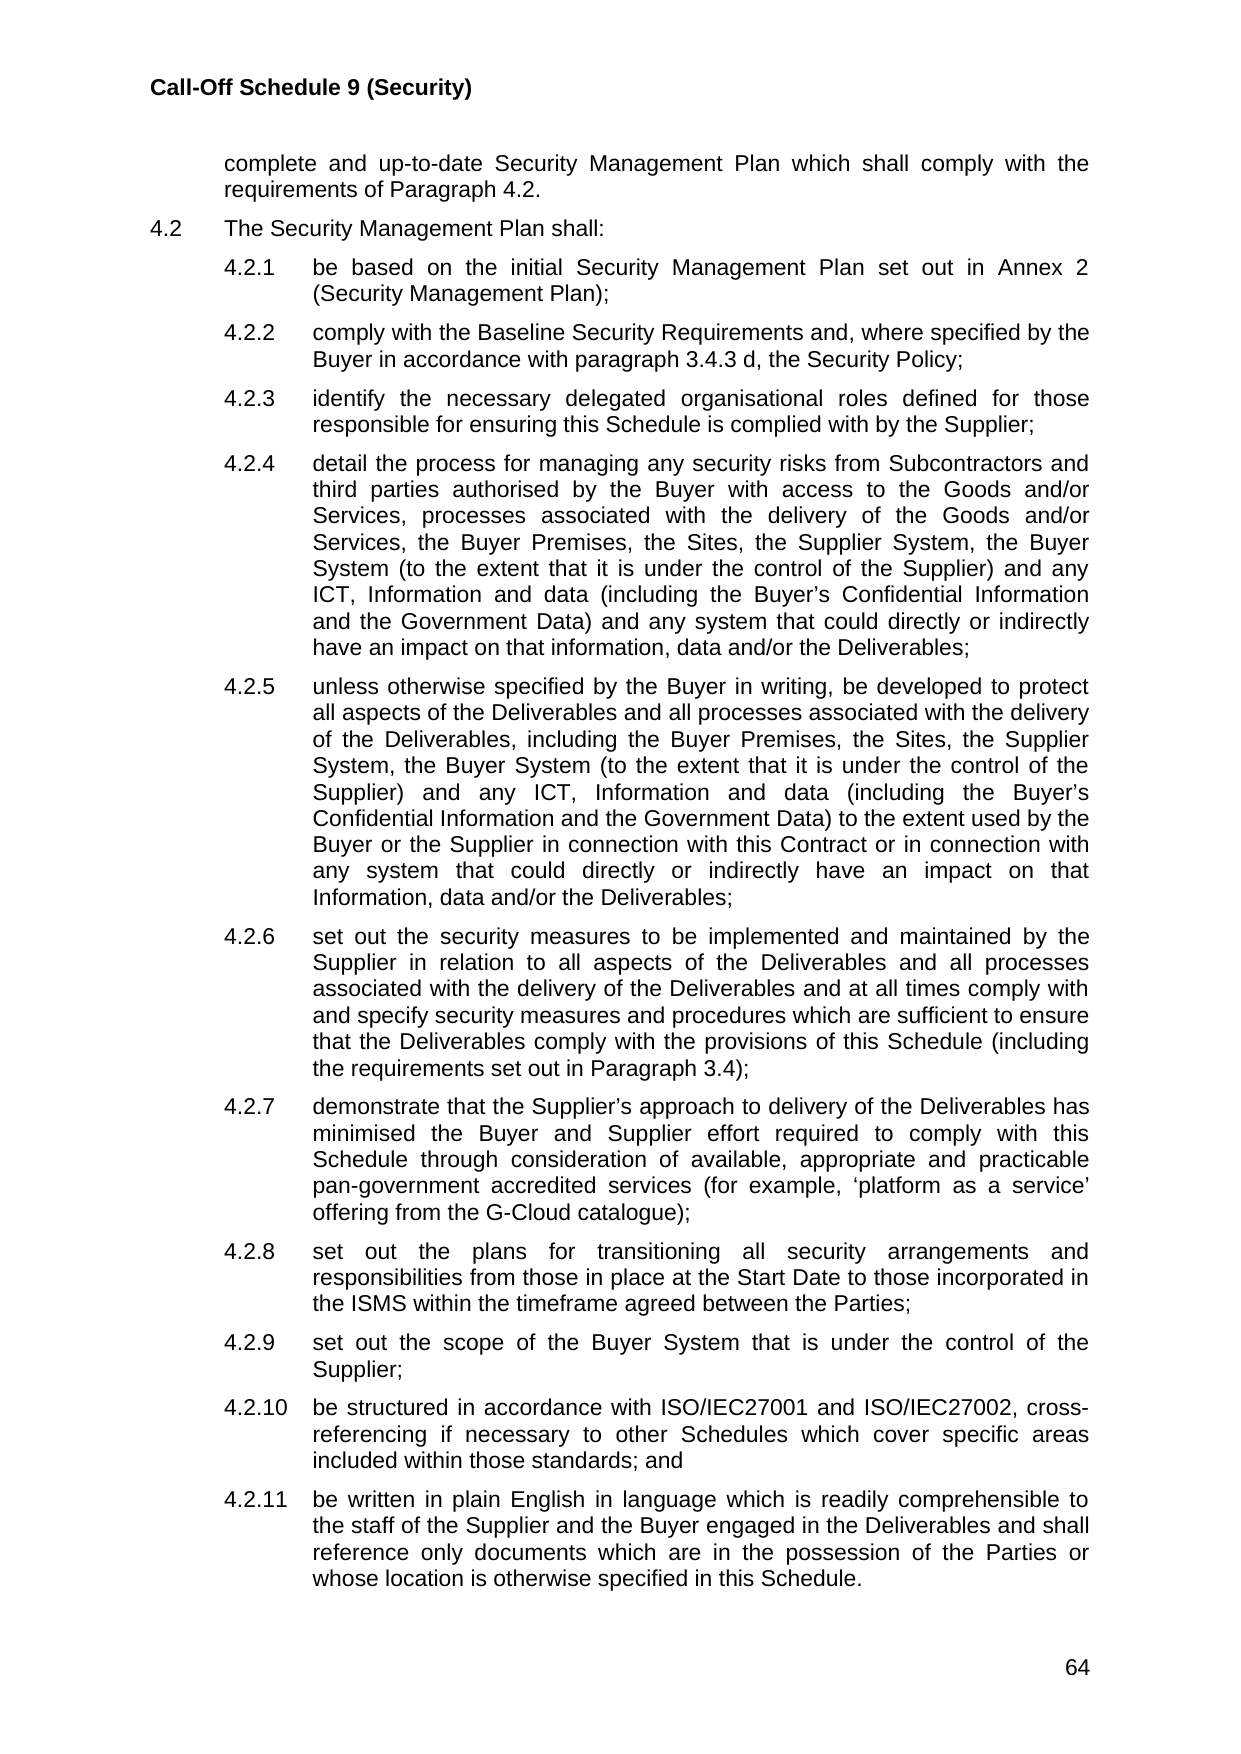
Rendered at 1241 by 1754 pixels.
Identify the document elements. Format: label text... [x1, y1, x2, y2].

list set out the security measures to be implemented and maintained by the Supplier in relation to all aspects of the Deliverables and all processes associated with the delivery of the Deliverables and at all times comply with and specify security measures and procedures which are sufficient to ensure that the Deliverables comply with the provisions of this Schedule (including the requirements set out in Paragraph 3.4); [224, 923, 1090, 1081]
list identify the necessary delegated organisational roles defined for those responsible for ensuring this Schedule is complied with by the Supplier; [224, 384, 1090, 437]
list be based on the initial Security Management Plan set out in Annex 2 (Security Management Plan); [224, 254, 1090, 307]
list The Security Management Plan shall: [150, 215, 1090, 242]
list be structured in accordance with ISO/IEC27001 and ISO/IEC27002, cross-referencing if necessary to other Schedules which cover specific areas included within those standards; and [224, 1394, 1090, 1473]
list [150, 150, 1090, 203]
list detail the process for managing any security risks from Subcontractors and third parties authorised by the Buyer with access to the Goods and/or Services, processes associated with the delivery of the Goods and/or Services, the Buyer Premises, the Sites, the Supplier System, the Buyer System (to the extent that it is under the control of the Supplier) and any ICT, Information and data (including the Buyer’s Confidential Information and the Government Data) and any system that could directly or indirectly have an impact on that information, data and/or the Deliverables; [224, 450, 1090, 661]
list comply with the Baseline Security Requirements and, where specified by the Buyer in accordance with paragraph 3.4.3 d, the Security Policy; [224, 319, 1090, 372]
list set out the scope of the Buyer System that is under the control of the Supplier; [224, 1329, 1090, 1382]
list demonstrate that the Supplier’s approach to delivery of the Deliverables has minimised the Buyer and Supplier effort required to comply with this Schedule through consideration of available, appropriate and practicable pan-government accredited services (for example, ‘platform as a service’ offering from the G-Cloud catalogue); [224, 1093, 1090, 1225]
list set out the plans for transitioning all security arrangements and responsibilities from those in place at the Start Date to those incorporated in the ISMS within the timeframe agreed between the Parties; [224, 1238, 1090, 1317]
list unless otherwise specified by the Buyer in writing, be developed to protect all aspects of the Deliverables and all processes associated with the delivery of the Deliverables, including the Buyer Premises, the Sites, the Supplier System, the Buyer System (to the extent that it is under the control of the Supplier) and any ICT, Information and data (including the Buyer’s Confidential Information and the Government Data) to the extent used by the Buyer or the Supplier in connection with this Contract or in connection with any system that could directly or indirectly have an impact on that Information, data and/or the Deliverables; [224, 673, 1090, 910]
list be written in plain English in language which is readily comprehensible to the staff of the Supplier and the Buyer engaged in the Deliverables and shall reference only documents which are in the possession of the Parties or whose location is otherwise specified in this Schedule. [224, 1486, 1090, 1591]
